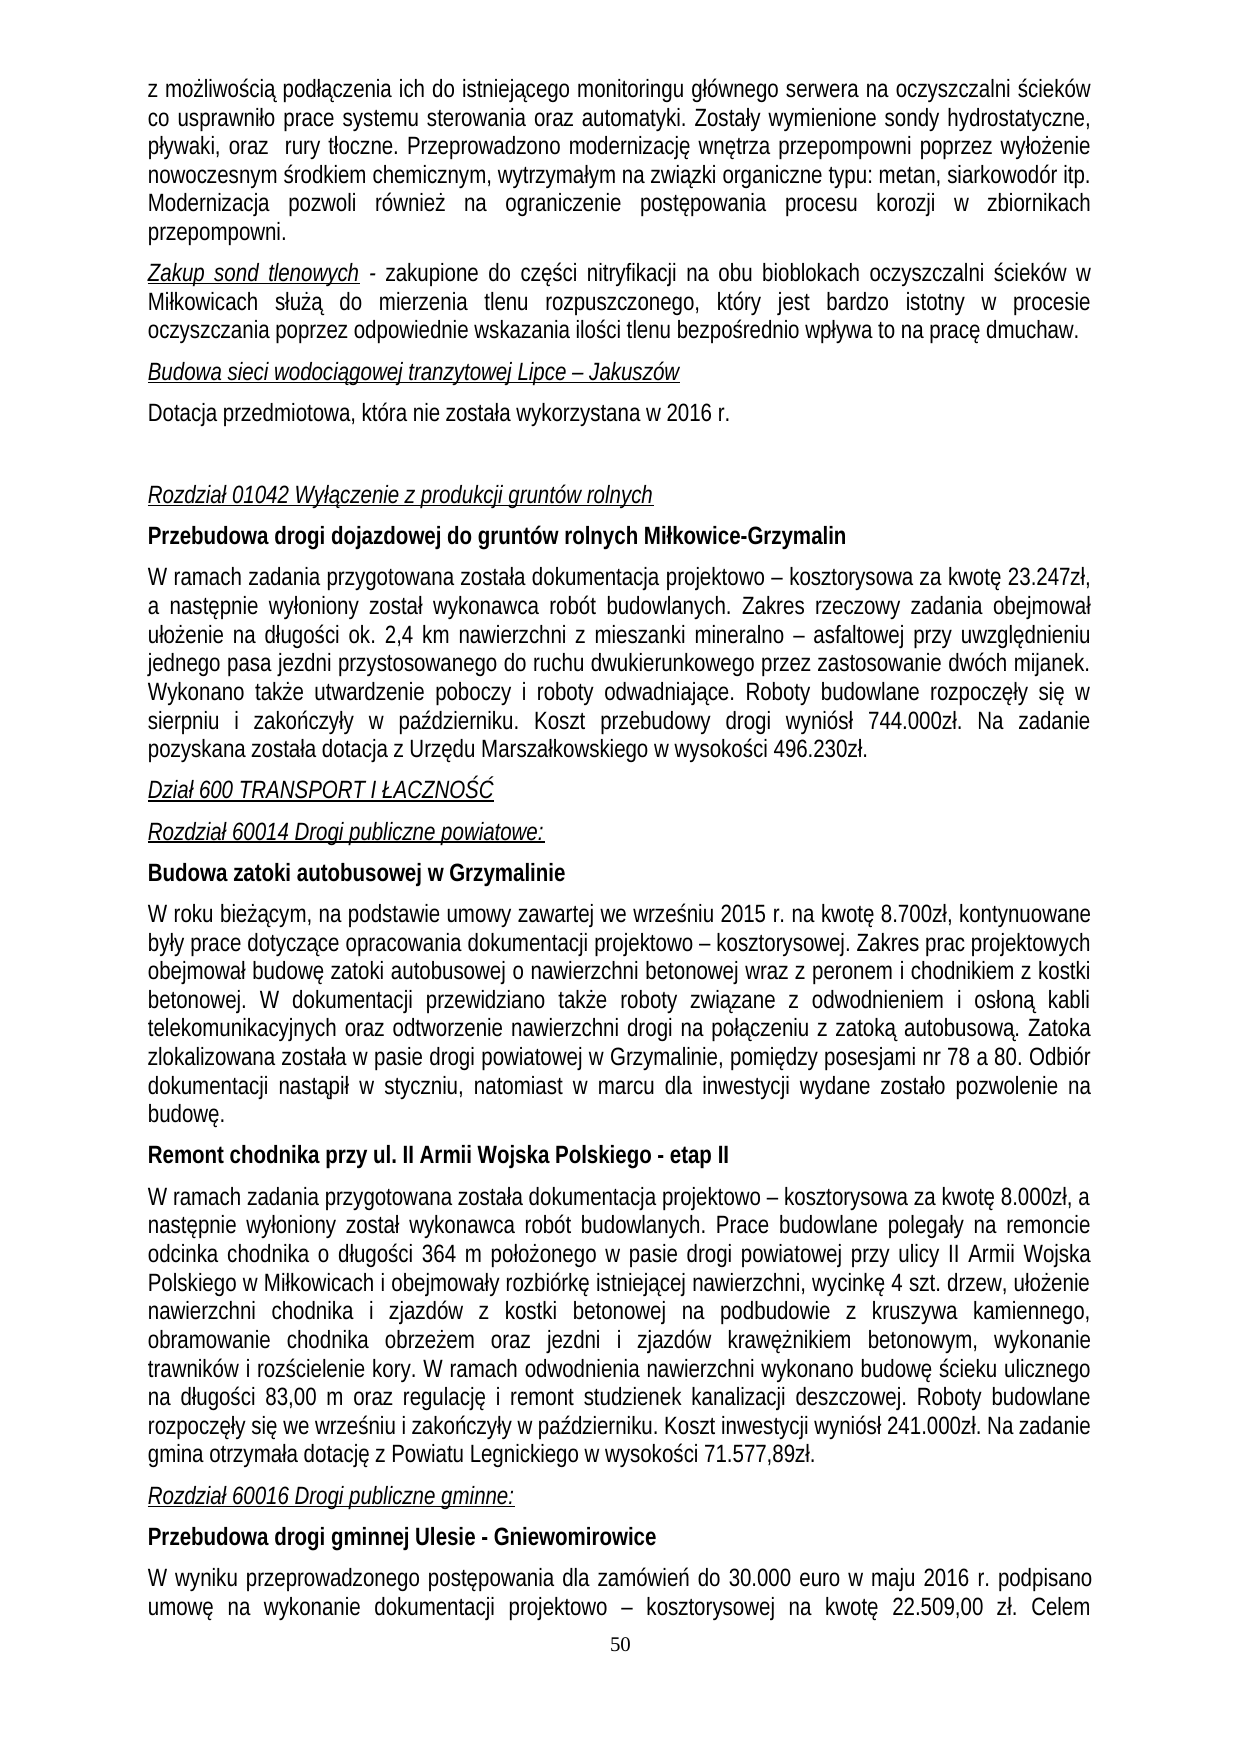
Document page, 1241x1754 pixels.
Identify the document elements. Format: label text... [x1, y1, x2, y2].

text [148, 74, 1093, 246]
text Dział 600 TRANSPORT I ŁACZNOŚĆ [148, 775, 1093, 804]
text W ramach zadania przygotowana została dokumentacja projektowo – kosztorysowa za kwotę 8.000zł, a następnie wyłoniony został wykonawca robót budowlanych. Prace budowlane polegały na remoncie odcinka chodnika o długości 364 m położonego w pasie drogi powiatowej przy ulicy II Armii Wojska Polskiego w Miłkowicach i obejmowały rozbiórkę istniejącej nawierzchni, wycinkę 4 szt. drzew, ułożenie nawierzchni chodnika i zjazdów z kostki betonowej na podbudowie z kruszywa kamiennego, obramowanie chodnika obrzeżem oraz jezdni i zjazdów krawężnikiem betonowym, wykonanie trawników i rozścielenie kory. W ramach odwodnienia nawierzchni wykonano budowę ścieku ulicznego na długości 83,00 m oraz regulację i remont studzienek kanalizacji deszczowej. Roboty budowlane rozpoczęły się we wrześniu i zakończyły w październiku. Koszt inwestycji wyniósł 241.000zł. Na zadanie gmina otrzymała dotację z Powiatu Legnickiego w wysokości 71.577,89zł. [148, 1182, 1093, 1468]
text W ramach zadania przygotowana została dokumentacja projektowo – kosztorysowa za kwotę 23.247zł, a następnie wyłoniony został wykonawca robót budowlanych. Zakres rzeczowy zadania obejmował ułożenie na długości ok. 2,4 km nawierzchni z mieszanki mineralno – asfaltowej przy uwzględnieniu jednego pasa jezdni przystosowanego do ruchu dwukierunkowego przez zastosowanie dwóch mijanek. Wykonano także utwardzenie poboczy i roboty odwadniające. Roboty budowlane rozpoczęły się w sierpniu i zakończyły w październiku. Koszt przebudowy drogi wyniósł 744.000zł. Na zadanie pozyskana została dotacja z Urzędu Marszałkowskiego w wysokości 496.230zł. [148, 562, 1093, 763]
text Budowa zatoki autobusowej w Grzymalinie [148, 858, 1093, 886]
text Rozdział 01042 Wyłączenie z produkcji gruntów rolnych [148, 480, 1093, 509]
text Rozdział 60014 Drogi publiczne powiatowe: [148, 817, 1093, 845]
text Przebudowa drogi dojazdowej do gruntów rolnych Miłkowice-Grzymalin [148, 521, 1093, 550]
text Zakup sond tlenowych - zakupione do części nitryfikacji na obu bioblokach oczyszczalni ścieków w Miłkowicach służą do mierzenia tlenu rozpuszczonego, który jest bardzo istotny w procesie oczyszczania poprzez odpowiednie wskazania ilości tlenu bezpośrednio wpływa to na pracę dmuchaw. [148, 258, 1093, 344]
text Budowa sieci wodociągowej tranzytowej Lipce – Jakuszów [148, 357, 1093, 385]
text Remont chodnika przy ul. II Armii Wojska Polskiego - etap II [148, 1141, 1093, 1169]
text Dotacja przedmiotowa, która nie została wykorzystana w 2016 r. [148, 398, 1093, 426]
text Rozdział 60016 Drogi publiczne gminne: [148, 1481, 1093, 1509]
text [148, 1563, 1093, 1620]
text Przebudowa drogi gminnej Ulesie - Gniewomirowice [148, 1522, 1093, 1550]
text W roku bieżącym, na podstawie umowy zawartej we wrześniu 2015 r. na kwotę 8.700zł, kontynuowane były prace dotyczące opracowania dokumentacji projektowo – kosztorysowej. Zakres prac projektowych obejmował budowę zatoki autobusowej o nawierzchni betonowej wraz z peronem i chodnikiem z kostki betonowej. W dokumentacji przewidziano także roboty związane z odwodnieniem i osłoną kabli telekomunikacyjnych oraz odtworzenie nawierzchni drogi na połączeniu z zatoką autobusową. Zatoka zlokalizowana została w pasie drogi powiatowej w Grzymalinie, pomiędzy posesjami nr 78 a 80. Odbiór dokumentacji nastąpił w styczniu, natomiast w marcu dla inwestycji wydane zostało pozwolenie na budowę. [148, 899, 1093, 1128]
